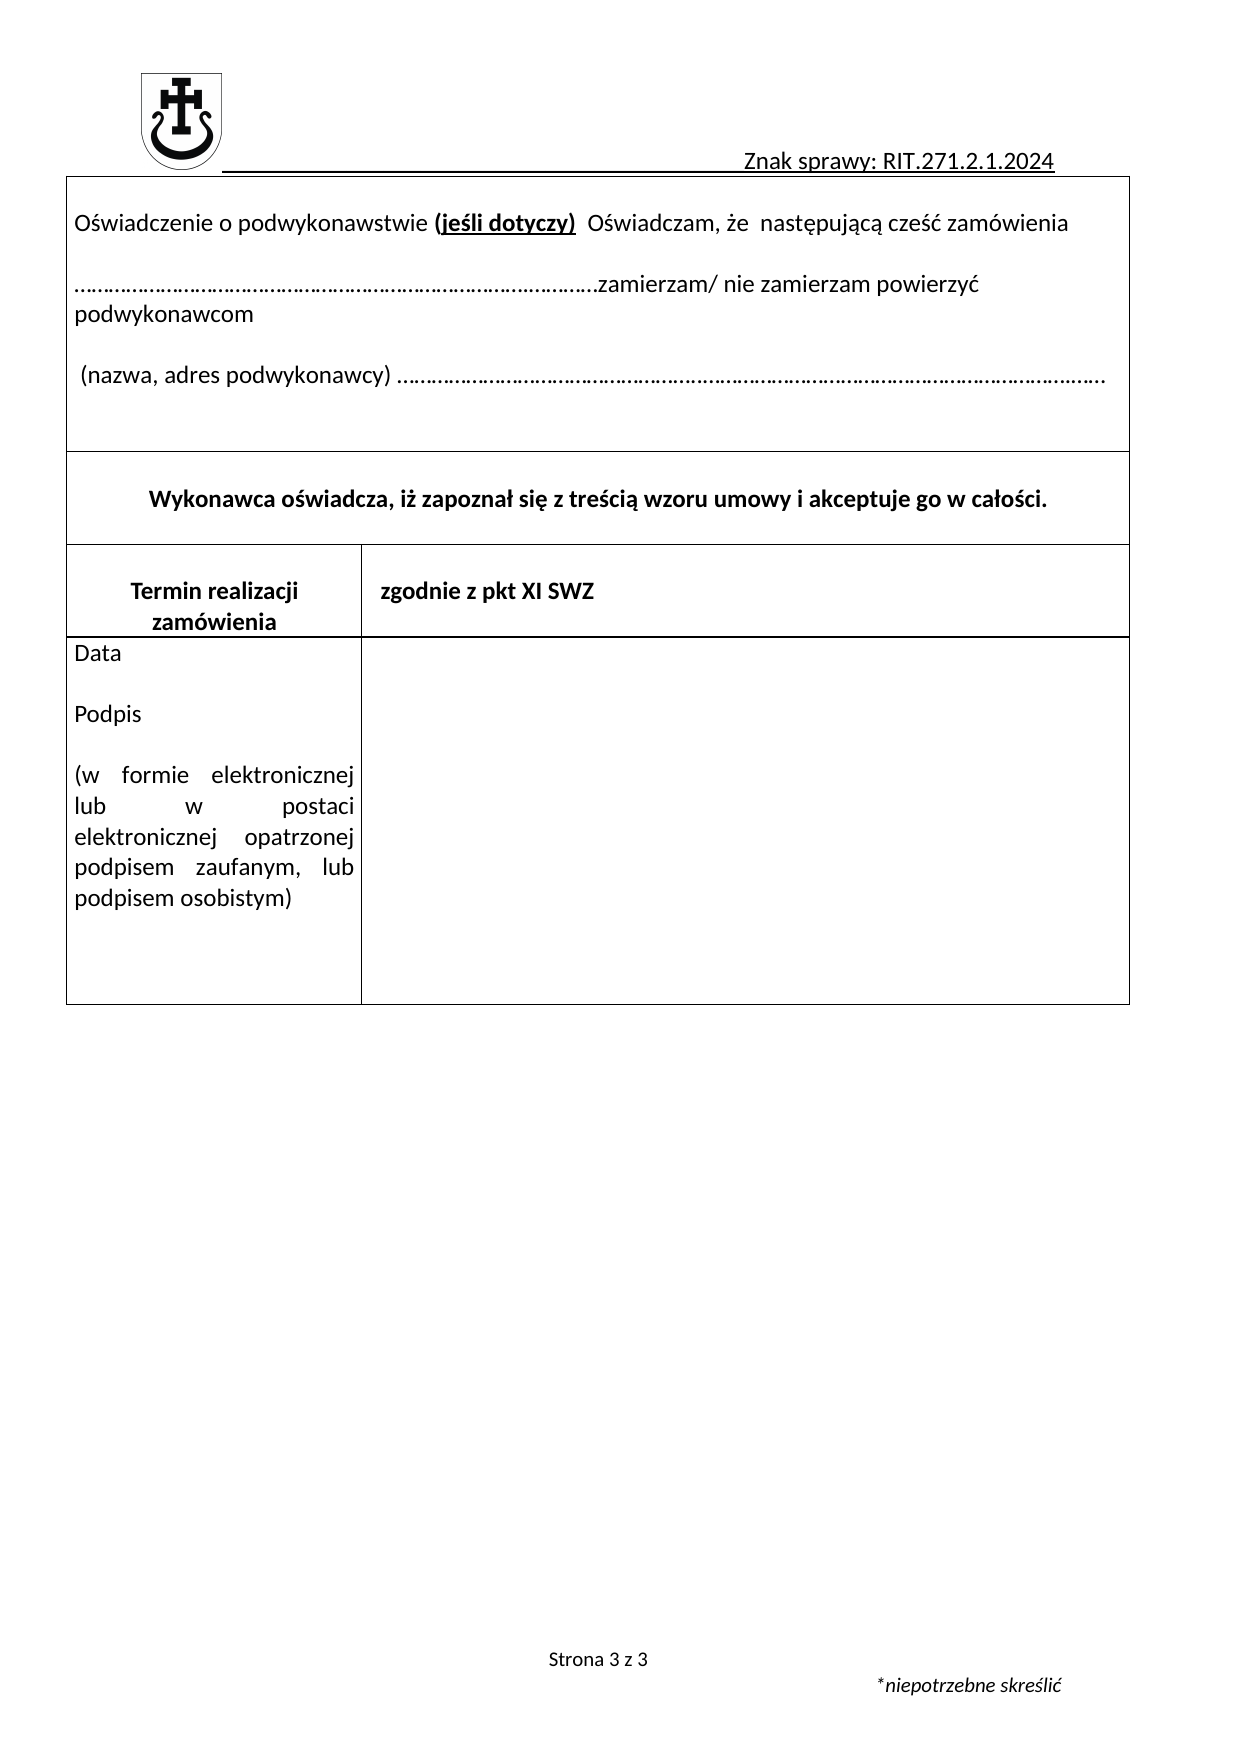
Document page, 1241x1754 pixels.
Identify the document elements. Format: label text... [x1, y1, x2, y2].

table_cell Termin realizacji zamówienia [67, 545, 361, 636]
table_cell Data Podpis (w formie elektronicznej lub w postaci elektronicznej opatrzonej podpisem zaufanym, lub podpisem osobistym) [67, 638, 361, 1004]
table_cell [362, 638, 1129, 1004]
picture [141, 73, 222, 170]
table_cell zgodnie z pkt XI SWZ [362, 545, 1129, 636]
table_cell Oświadczenie o podwykonawstwie (jeśli dotyczy) Oświadczam, że następującą cześć zamówienia …………………………………………………………………….…………zamierzam/ nie zamierzam powierzyć podwykonawcom (nazwa, adres podwykonawcy) ……………………………………………..……………………………………………………….…… [67, 177, 1129, 451]
table_cell Wykonawca oświadcza, iż zapoznał się z treścią wzoru umowy i akceptuje go w całości. [67, 452, 1129, 544]
